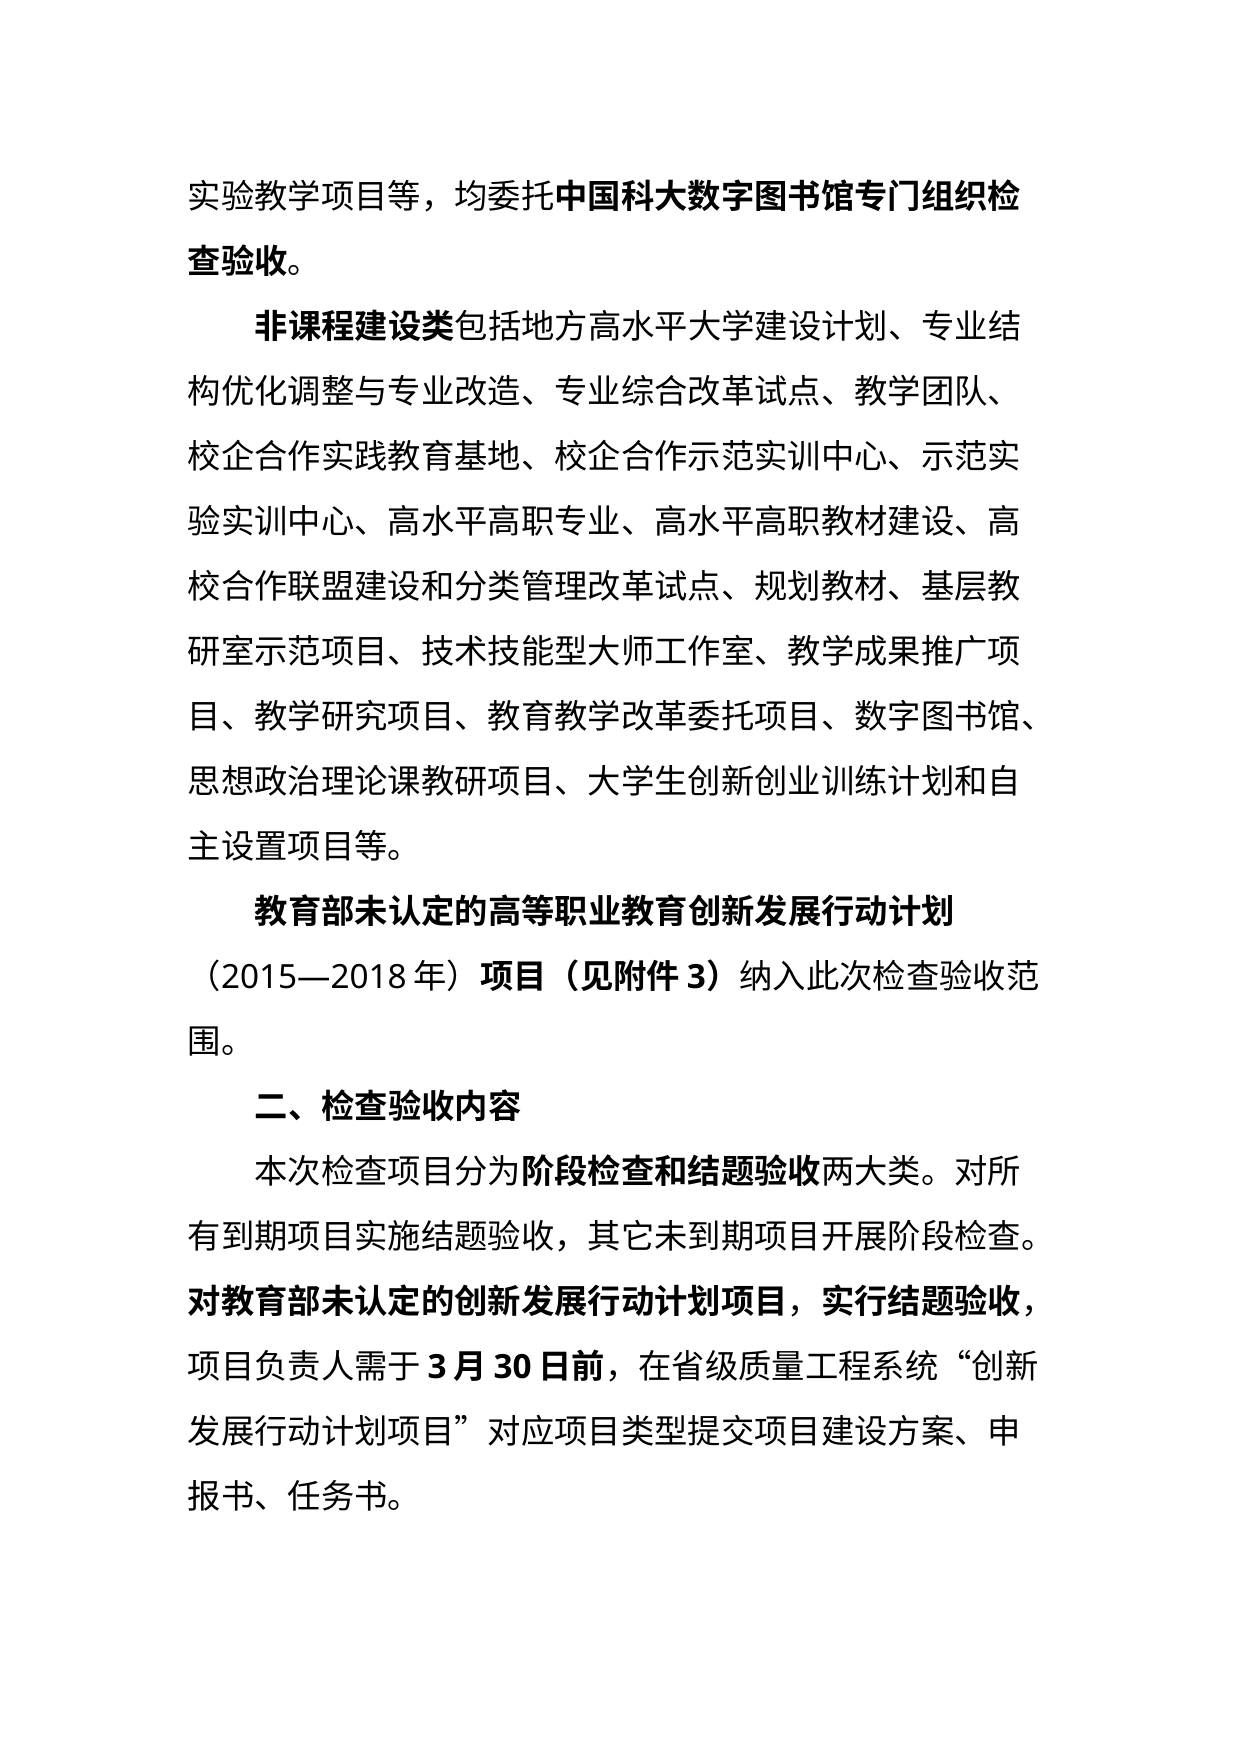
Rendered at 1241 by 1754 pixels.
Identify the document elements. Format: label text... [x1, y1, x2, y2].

text 本次检查项目分为阶段检查和结题验收两大类。对所有到期项目实施结题验收，其它未到期项目开展阶段检查。对教育部未认定的创新发展行动计划项目，实行结题验收，项目负责人需于3月30日前，在省级质量工程系统“创新发展行动计划项目”对应项目类型提交项目建设方案、申报书、任务书。 [187, 1137, 1053, 1527]
text 二、检查验收内容 [187, 1072, 1053, 1137]
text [187, 162, 1053, 292]
text 教育部未认定的高等职业教育创新发展行动计划（2015—2018年）项目（见附件3）纳入此次检查验收范围。 [187, 877, 1053, 1072]
text 非课程建设类包括地方高水平大学建设计划、专业结构优化调整与专业改造、专业综合改革试点、教学团队、校企合作实践教育基地、校企合作示范实训中心、示范实验实训中心、高水平高职专业、高水平高职教材建设、高校合作联盟建设和分类管理改革试点、规划教材、基层教研室示范项目、技术技能型大师工作室、教学成果推广项目、教学研究项目、教育教学改革委托项目、数字图书馆、思想政治理论课教研项目、大学生创新创业训练计划和自主设置项目等。 [187, 292, 1053, 877]
